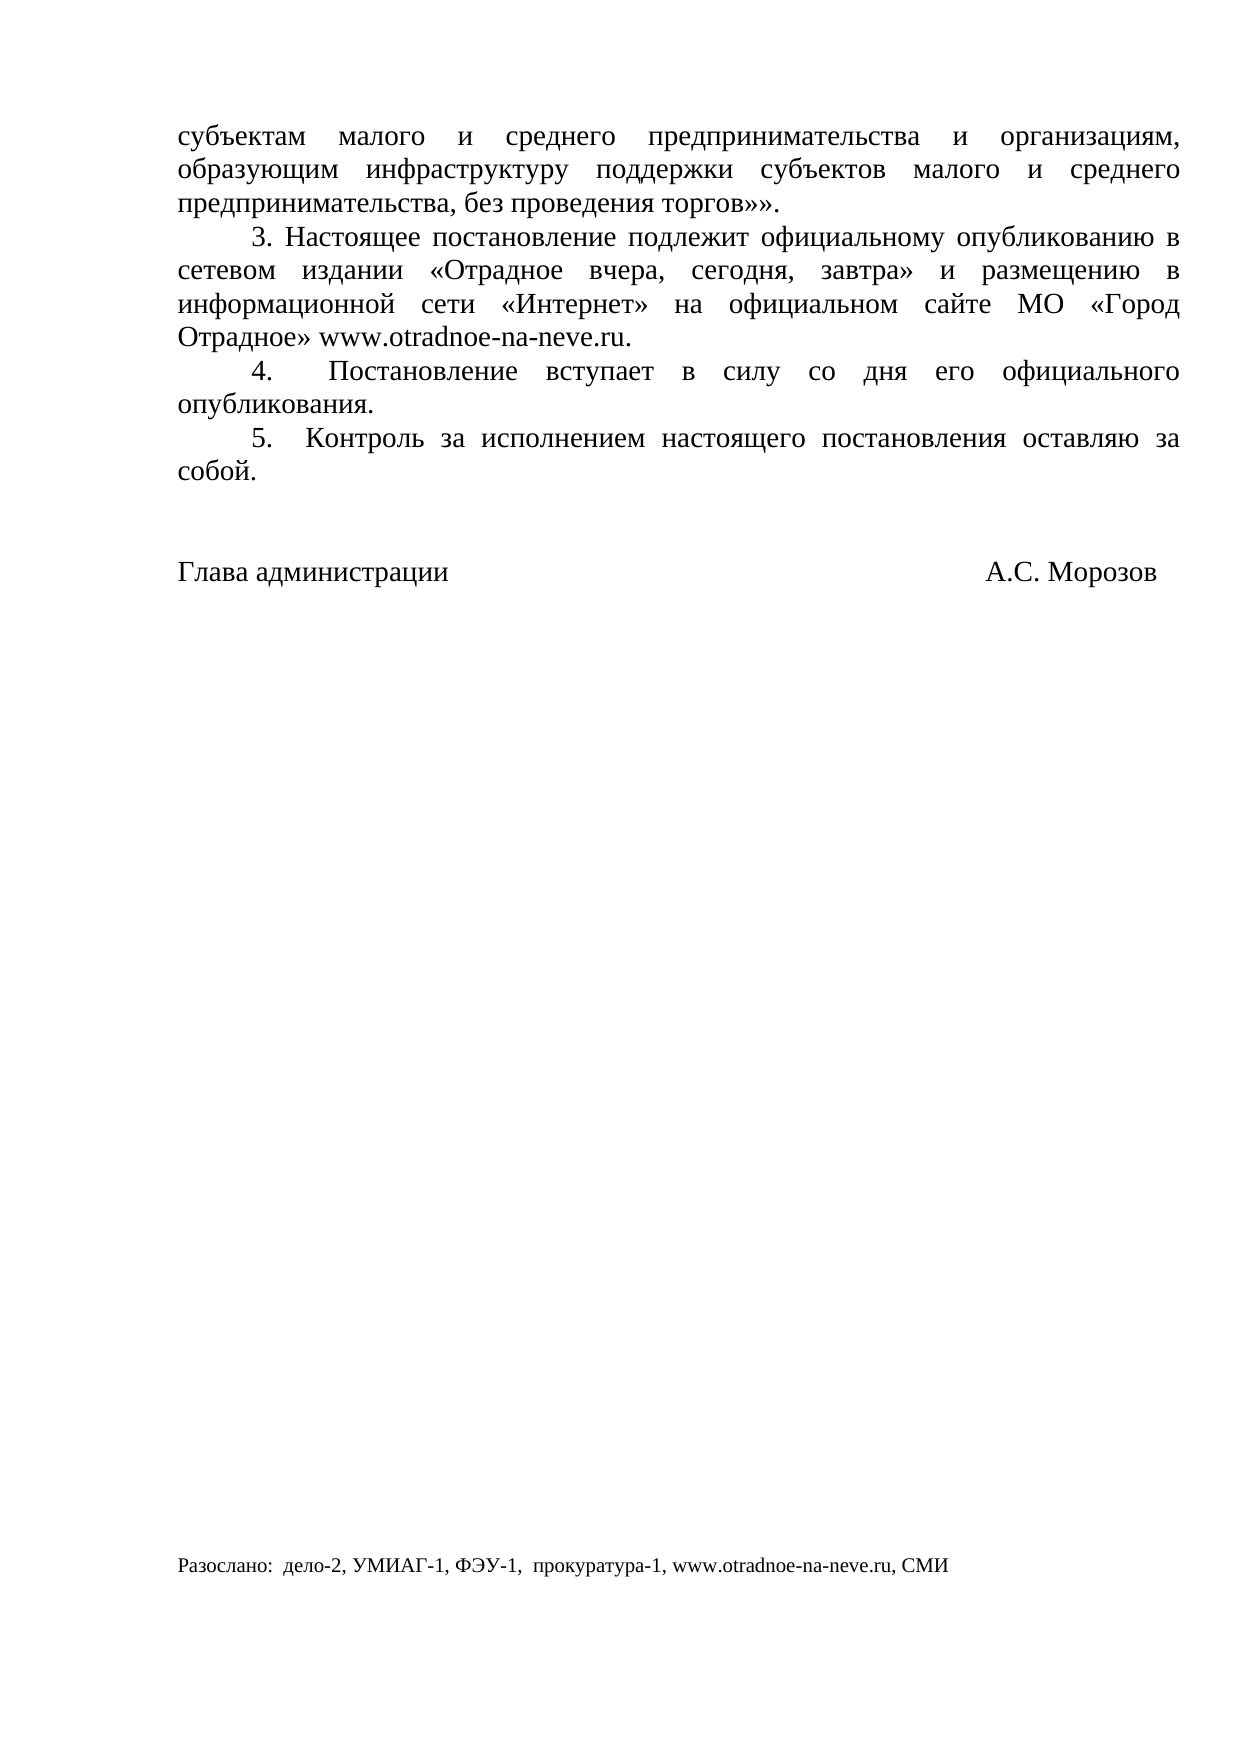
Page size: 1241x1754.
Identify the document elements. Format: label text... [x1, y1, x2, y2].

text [177, 118, 1181, 219]
text 5. Контроль за исполнением настоящего постановления оставляю за собой. [177, 420, 1181, 487]
text 3. Настоящее постановление подлежит официальному опубликованию в сетевом издании «Отрадное вчера, сегодня, завтра» и размещению в информационной сети «Интернет» на официальном сайте МО «Город Отрадное» www.otradnoe-na-nеve.ru. [177, 219, 1181, 353]
text 4. Постановление вступает в силу со дня его официального опубликования. [177, 353, 1181, 420]
text Глава администрации А.С. Морозов [177, 554, 1181, 588]
text Разослано: дело-2, УМИАГ-1, ФЭУ-1, прокуратура-1, www.otradnoe-na-neve.ru, СМИ [177, 1553, 1181, 1577]
